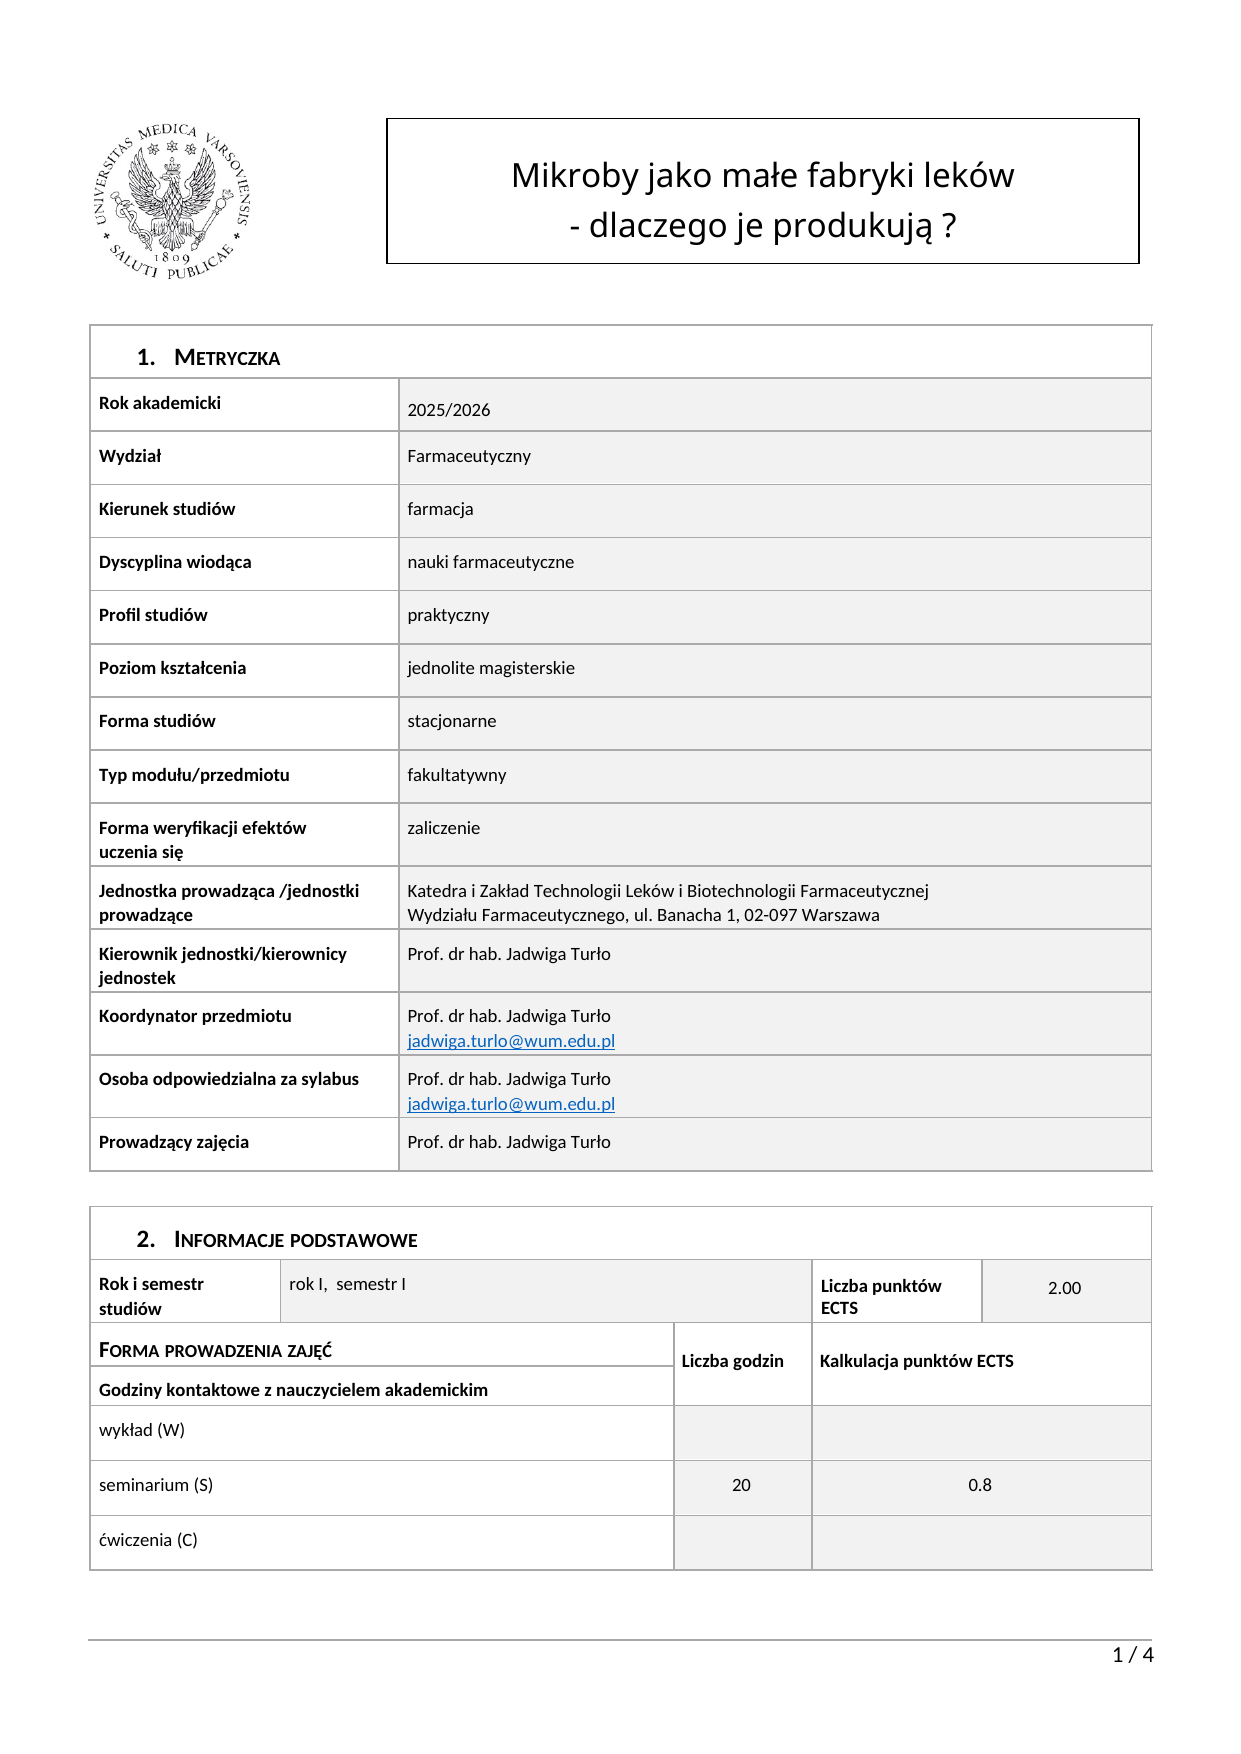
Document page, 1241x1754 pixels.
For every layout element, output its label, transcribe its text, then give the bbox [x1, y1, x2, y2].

table_cell Poziom kształcenia [91, 645, 398, 696]
table_cell Farmaceutyczny [400, 432, 1151, 483]
table_cell [813, 1516, 1151, 1569]
table_cell 2025/2026 [400, 379, 1151, 430]
table_cell rok I, semestr I [281, 1260, 811, 1322]
table_cell Dyscyplina wiodąca [91, 538, 398, 590]
table_cell Wydział [91, 432, 398, 483]
table_cell Typ modułu/przedmiotu [91, 751, 398, 802]
table_cell [813, 1406, 1151, 1459]
table_cell Liczba punktów ECTS [813, 1260, 981, 1322]
table_cell Rok i semestr studiów [91, 1260, 280, 1322]
table_cell Liczba godzin [675, 1323, 811, 1405]
table_cell nauki farmaceutyczne [400, 538, 1151, 590]
table_cell stacjonarne [400, 698, 1151, 749]
table_header Metryczka [91, 326, 1151, 377]
table_cell Osoba odpowiedzialna za sylabus [91, 1056, 398, 1117]
table_cell Prof. dr hab. Jadwiga Turło [400, 930, 1151, 991]
table_cell ćwiczenia (C) [91, 1516, 673, 1569]
table_header Informacje podstawowe [91, 1207, 1151, 1259]
table_cell Profil studiów [91, 591, 398, 643]
table_cell [675, 1406, 811, 1459]
table_cell seminarium (S) [91, 1461, 673, 1514]
table_cell Prof. dr hab. Jadwiga Turło [400, 1118, 1151, 1170]
table_cell jednolite magisterskie [400, 645, 1151, 696]
table_cell wykład (W) [91, 1406, 673, 1459]
table_cell praktyczny [400, 591, 1151, 643]
table_cell farmacja [400, 485, 1151, 537]
table_cell zaliczenie [400, 804, 1151, 865]
table_cell Kalkulacja punktów ECTS [813, 1323, 1151, 1405]
table_cell Forma studiów [91, 698, 398, 749]
picture [88, 118, 255, 284]
table_cell 0.8 [813, 1461, 1151, 1514]
table_cell Prowadzący zajęcia [91, 1118, 398, 1170]
table_cell Koordynator przedmiotu [91, 993, 398, 1054]
table_cell Jednostka prowadząca /jednostki prowadzące [91, 867, 398, 928]
table_cell [675, 1516, 811, 1569]
table_cell Forma weryfikacji efektów uczenia się [91, 804, 398, 865]
table_cell Katedra i Zakład Technologii Leków i Biotechnologii Farmaceutycznej Wydziału Farmaceutycznego, ul. Banacha 1, 02-097 Warszawa [400, 867, 1151, 928]
table_cell Rok akademicki [91, 379, 398, 430]
table_cell 2.00 [983, 1260, 1151, 1322]
table_cell Kierownik jednostki/kierownicy jednostek [91, 930, 398, 991]
table_cell Prof. dr hab. Jadwiga Turło jadwiga.turlo@wum.edu.pl [400, 1056, 1151, 1117]
table_cell Kierunek studiów [91, 485, 398, 537]
table_cell Godziny kontaktowe z nauczycielem akademickim [91, 1367, 673, 1405]
table_cell 20 [675, 1461, 811, 1514]
table_cell Prof. dr hab. Jadwiga Turło jadwiga.turlo@wum.edu.pl [400, 993, 1151, 1054]
table_cell fakultatywny [400, 751, 1151, 802]
table_cell Forma prowadzenia zajęć [91, 1323, 673, 1365]
